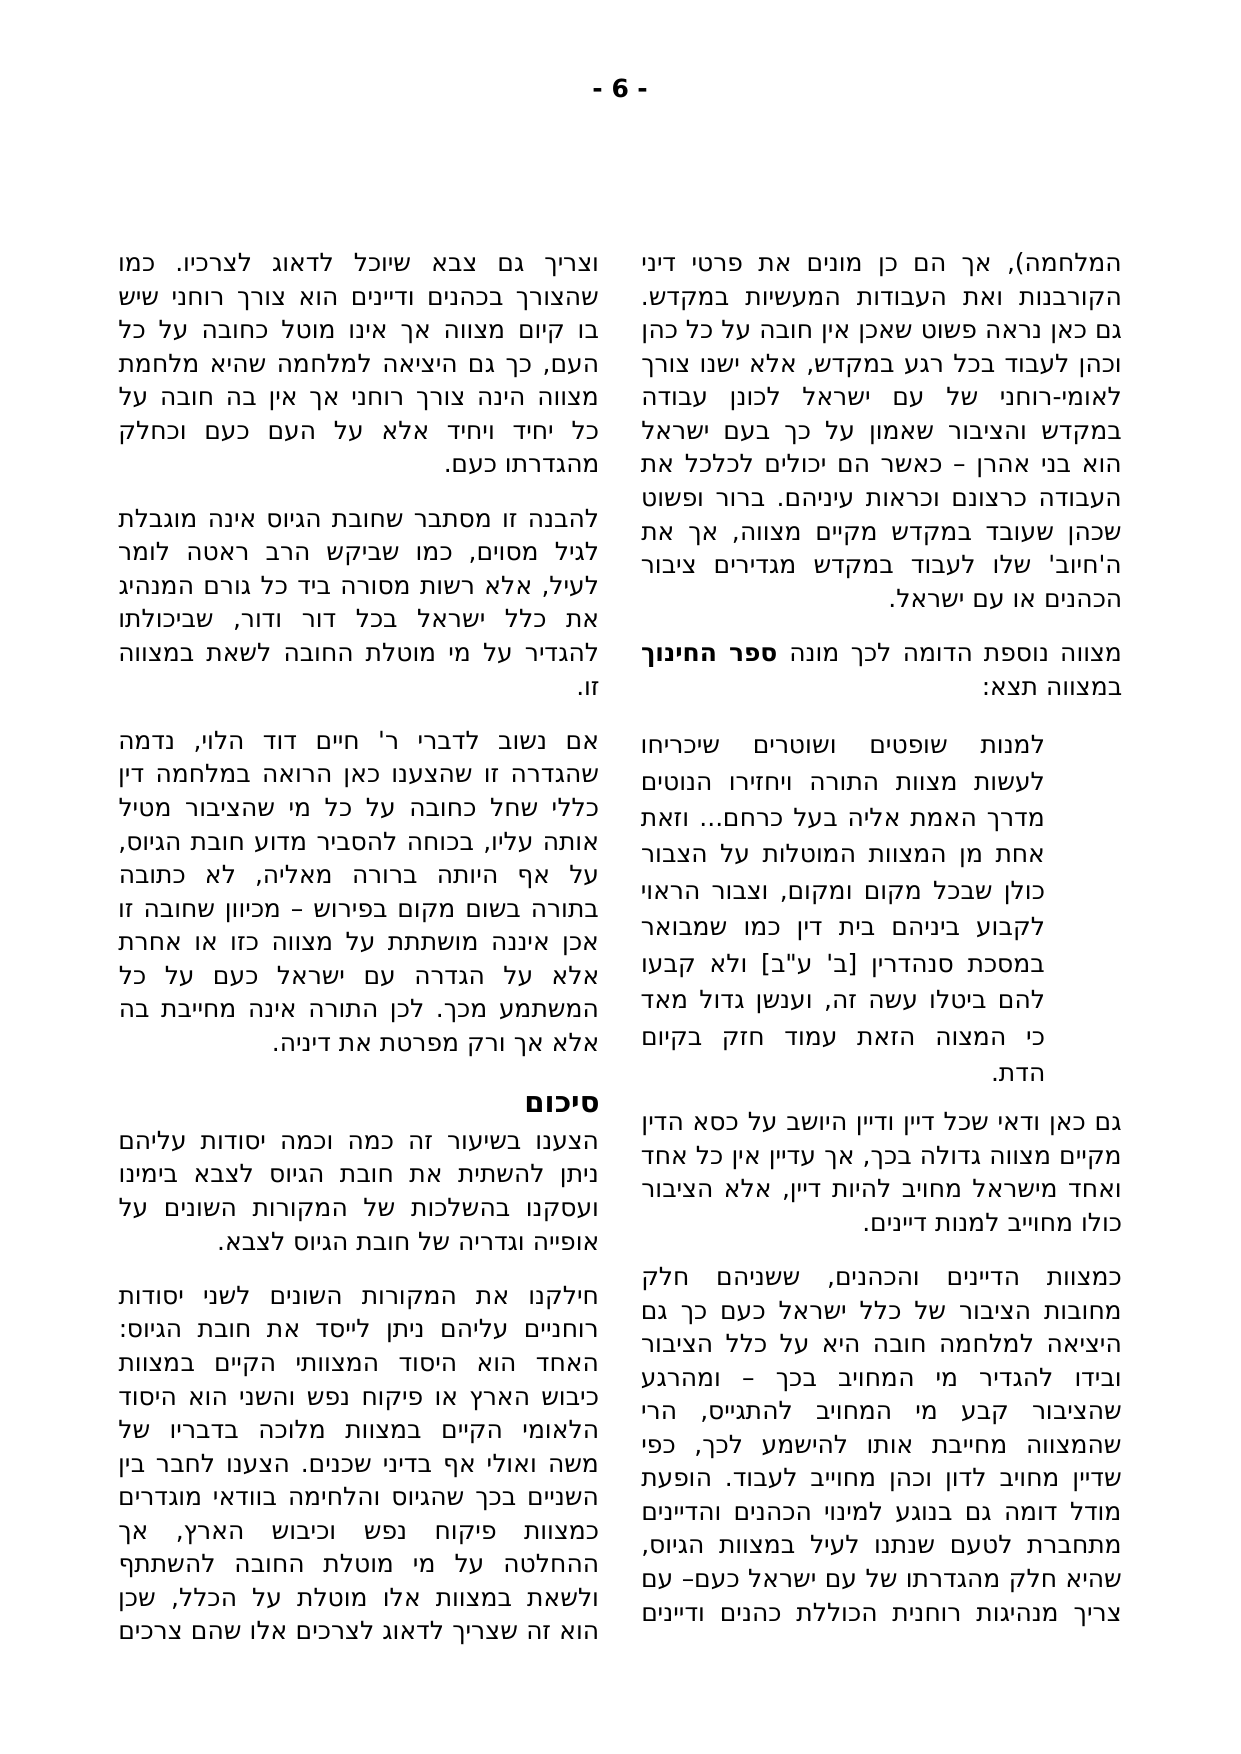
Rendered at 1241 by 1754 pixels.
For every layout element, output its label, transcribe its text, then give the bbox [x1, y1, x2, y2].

text להבנה זו מסתבר שחובת הגיוס אינה מוגבלת לגיל מסוים, כמו שביקש הרב ראטה לומר לעיל, אלא רשות מסורה ביד כל גורם המנהיג את כלל ישראל בכל דור ודור, שביכולתו להגדיר על מי מוטלת החובה לשאת במצווה זו. [118, 504, 599, 701]
text סיכום [118, 1082, 599, 1120]
text מצווה נוספת הדומה לכך מונה ספר החינוך במצווה תצא: [641, 638, 1122, 701]
text אם נשוב לדברי ר' חיים דוד הלוי, נדמה שהגדרה זו שהצענו כאן הרואה במלחמה דין כללי שחל כחובה על כל מי שהציבור מטיל אותה עליו, בכוחה להסביר מדוע חובת הגיוס, על אף היותה ברורה מאליה, לא כתובה בתורה בשום מקום בפירוש – מכיוון שחובה זו אכן איננה מושתתת על מצווה כזו או אחרת אלא על הגדרה עם ישראל כעם על כל המשתמע מכך. לכן התורה אינה מחייבת בה אלא אך ורק מפרטת את דיניה. [118, 726, 599, 1057]
text הצענו בשיעור זה כמה וכמה יסודות עליהם ניתן להשתית את חובת הגיוס לצבא בימינו ועסקנו בהשלכות של המקורות השונים על אופייה וגדריה של חובת הגיוס לצבא. [118, 1126, 599, 1256]
text כמצוות הדיינים והכהנים, ששניהם חלק מחובות הציבור של כלל ישראל כעם כך גם היציאה למלחמה חובה היא על כלל הציבור ובידו להגדיר מי המחויב בכך – ומהרגע שהציבור קבע מי המחויב להתגייס, הרי שהמצווה מחייבת אותו להישמע לכך, כפי שדיין מחויב לדון וכהן מחוייב לעבוד. הופעת מודל דומה גם בנוגע למינוי הכהנים והדיינים מתחברת לטעם שנתנו לעיל במצוות הגיוס, שהיא חלק מהגדרתו של עם ישראל כעם– עם צריך מנהיגות רוחנית הכוללת כהנים ודיינים וצריך גם צבא שיוכל לדאוג לצרכיו. כמו שהצורך בכהנים ודיינים הוא צורך רוחני שיש בו קיום מצווה אך אינו מוטל כחובה על כל העם, כך גם היציאה למלחמה שהיא מלחמת מצווה הינה צורך רוחני אך אין בה חובה על כל יחיד ויחיד אלא על העם כעם וכחלק מהגדרתו כעם. [641, 1262, 1122, 1627]
text גם כאן ודאי שכל דיין ודיין היושב על כסא הדין מקיים מצווה גדולה בכך, אך עדיין אין כל אחד ואחד מישראל מחויב להיות דיין, אלא הציבור כולו מחוייב למנות דיינים. [641, 1107, 1122, 1237]
text למנות שופטים ושוטרים שיכריחו לעשות מצוות התורה ויחזירו הנוטים מדרך האמת אליה בעל כרחם... וזאת אחת מן המצוות המוטלות על הצבור כולן שבכל מקום ומקום, וצבור הראוי לקבוע ביניהם בית דין כמו שמבואר במסכת סנהדרין [ב' ע"ב] ולא קבעו להם ביטלו עשה זה, וענשן גדול מאד כי המצוה הזאת עמוד חזק בקיום הדת. [641, 730, 1045, 1087]
text כמצוות הדיינים והכהנים, ששניהם חלק מחובות הציבור של כלל ישראל כעם כך גם היציאה למלחמה חובה היא על כלל הציבור ובידו להגדיר מי המחויב בכך – ומהרגע שהציבור קבע מי המחויב להתגייס, הרי שהמצווה מחייבת אותו להישמע לכך, כפי שדיין מחויב לדון וכהן מחוייב לעבוד. הופעת מודל דומה גם בנוגע למינוי הכהנים והדיינים מתחברת לטעם שנתנו לעיל במצוות הגיוס, שהיא חלק מהגדרתו של עם ישראל כעם– עם צריך מנהיגות רוחנית הכוללת כהנים ודיינים וצריך גם צבא שיוכל לדאוג לצרכיו. כמו שהצורך בכהנים ודיינים הוא צורך רוחני שיש בו קיום מצווה אך אינו מוטל כחובה על כל העם, כך גם היציאה למלחמה שהיא מלחמת מצווה הינה צורך רוחני אך אין בה חובה על כל יחיד ויחיד אלא על העם כעם וכחלק מהגדרתו כעם. [118, 248, 599, 479]
